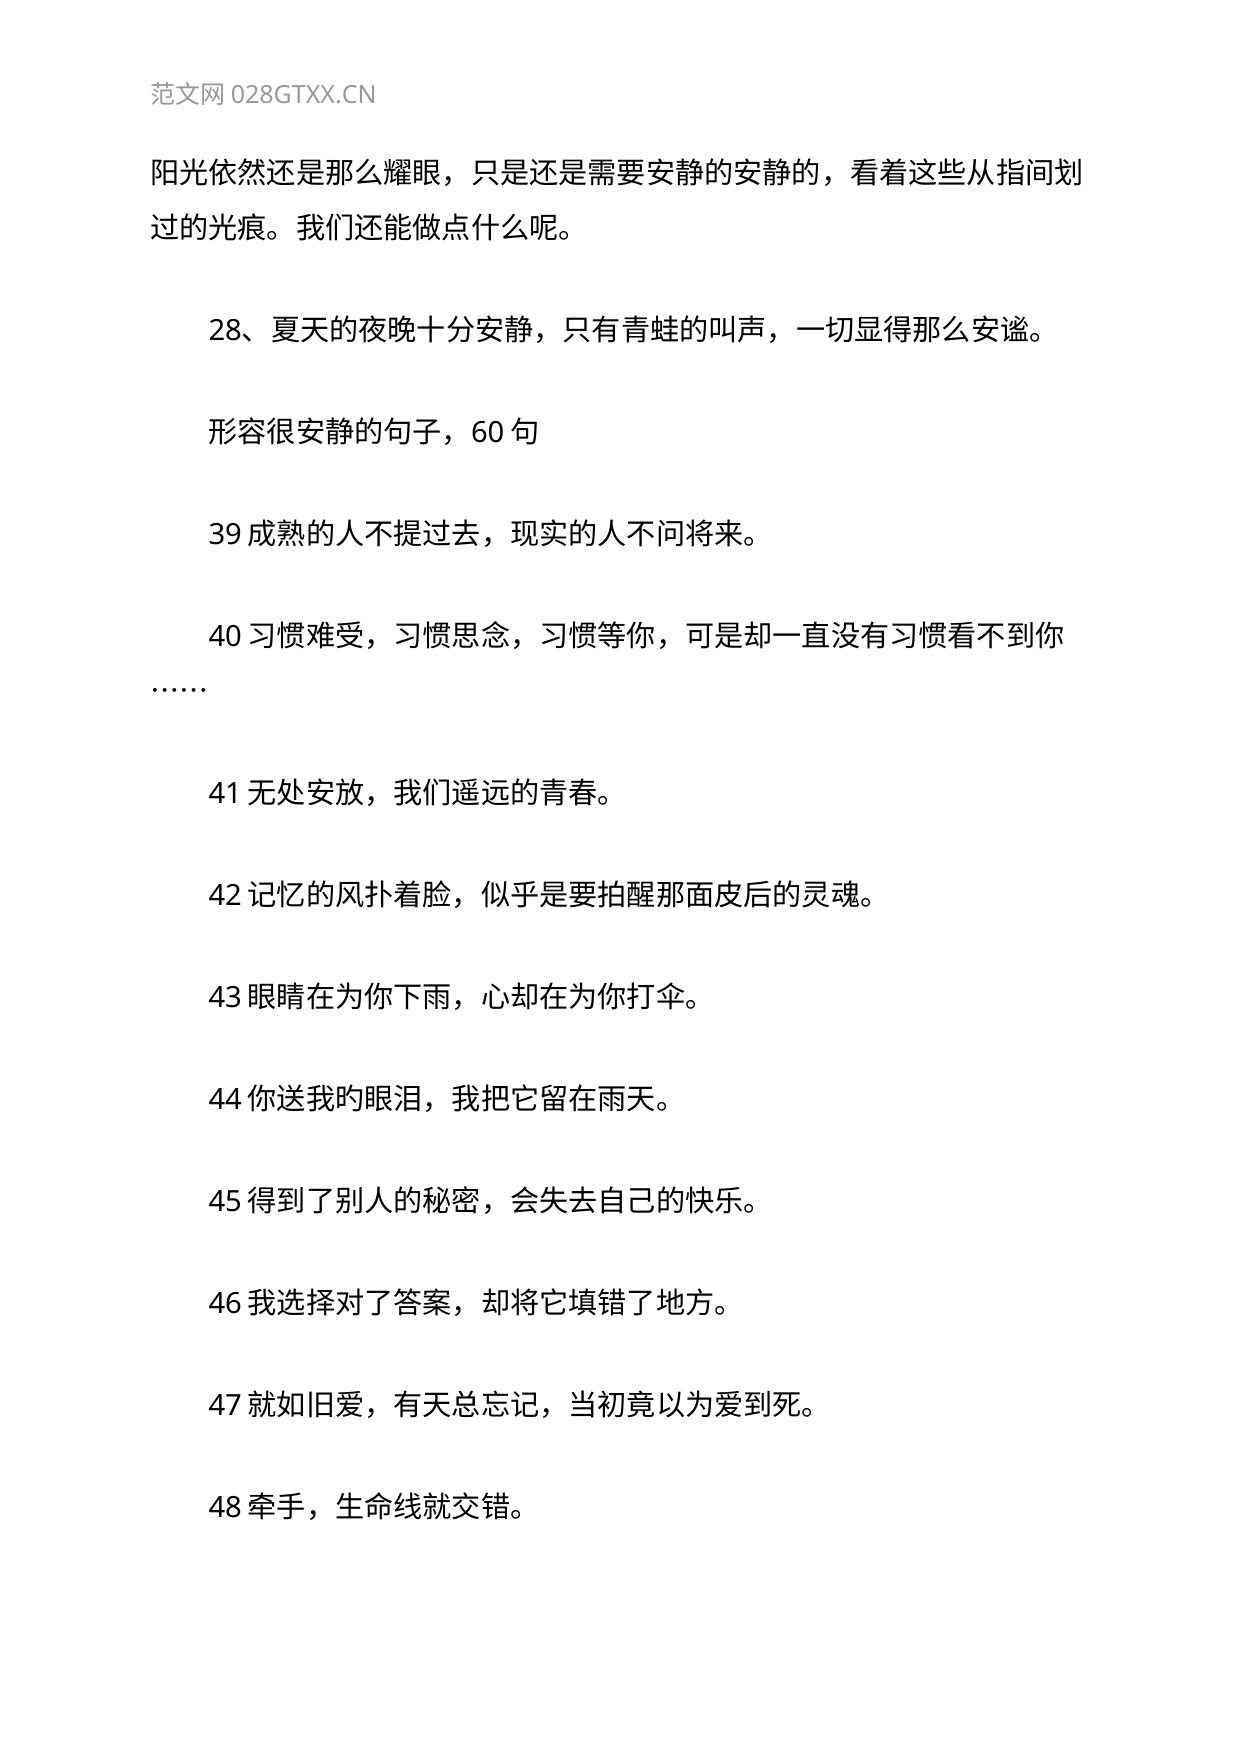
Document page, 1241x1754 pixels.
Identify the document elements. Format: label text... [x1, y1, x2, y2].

text 44你送我旳眼泪，我把它留在雨天。 [150, 1075, 1090, 1118]
text 48牵手，生命线就交错。 [150, 1483, 1090, 1526]
text 43眼睛在为你下雨，心却在为你打伞。 [150, 973, 1090, 1016]
text 形容很安静的句子，60句 [150, 409, 1090, 451]
text 28、夏天的夜晚十分安静，只有青蛙的叫声，一切显得那么安谧。 [150, 307, 1090, 349]
text 39成熟的人不提过去，现实的人不问将来。 [150, 511, 1090, 553]
text 42记忆的风扑着脸，似乎是要拍醒那面皮后的灵魂。 [150, 871, 1090, 914]
text 46我选择对了答案，却将它填错了地方。 [150, 1279, 1090, 1322]
text 45得到了别人的秘密，会失去自己的快乐。 [150, 1177, 1090, 1220]
text 41无处安放，我们遥远的青春。 [150, 769, 1090, 812]
text 40习惯难受，习惯思念，习惯等你，可是却一直没有习惯看不到你…… [150, 613, 1090, 710]
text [150, 150, 1090, 247]
text 47就如旧爱，有天总忘记，当初竟以为爱到死。 [150, 1381, 1090, 1424]
